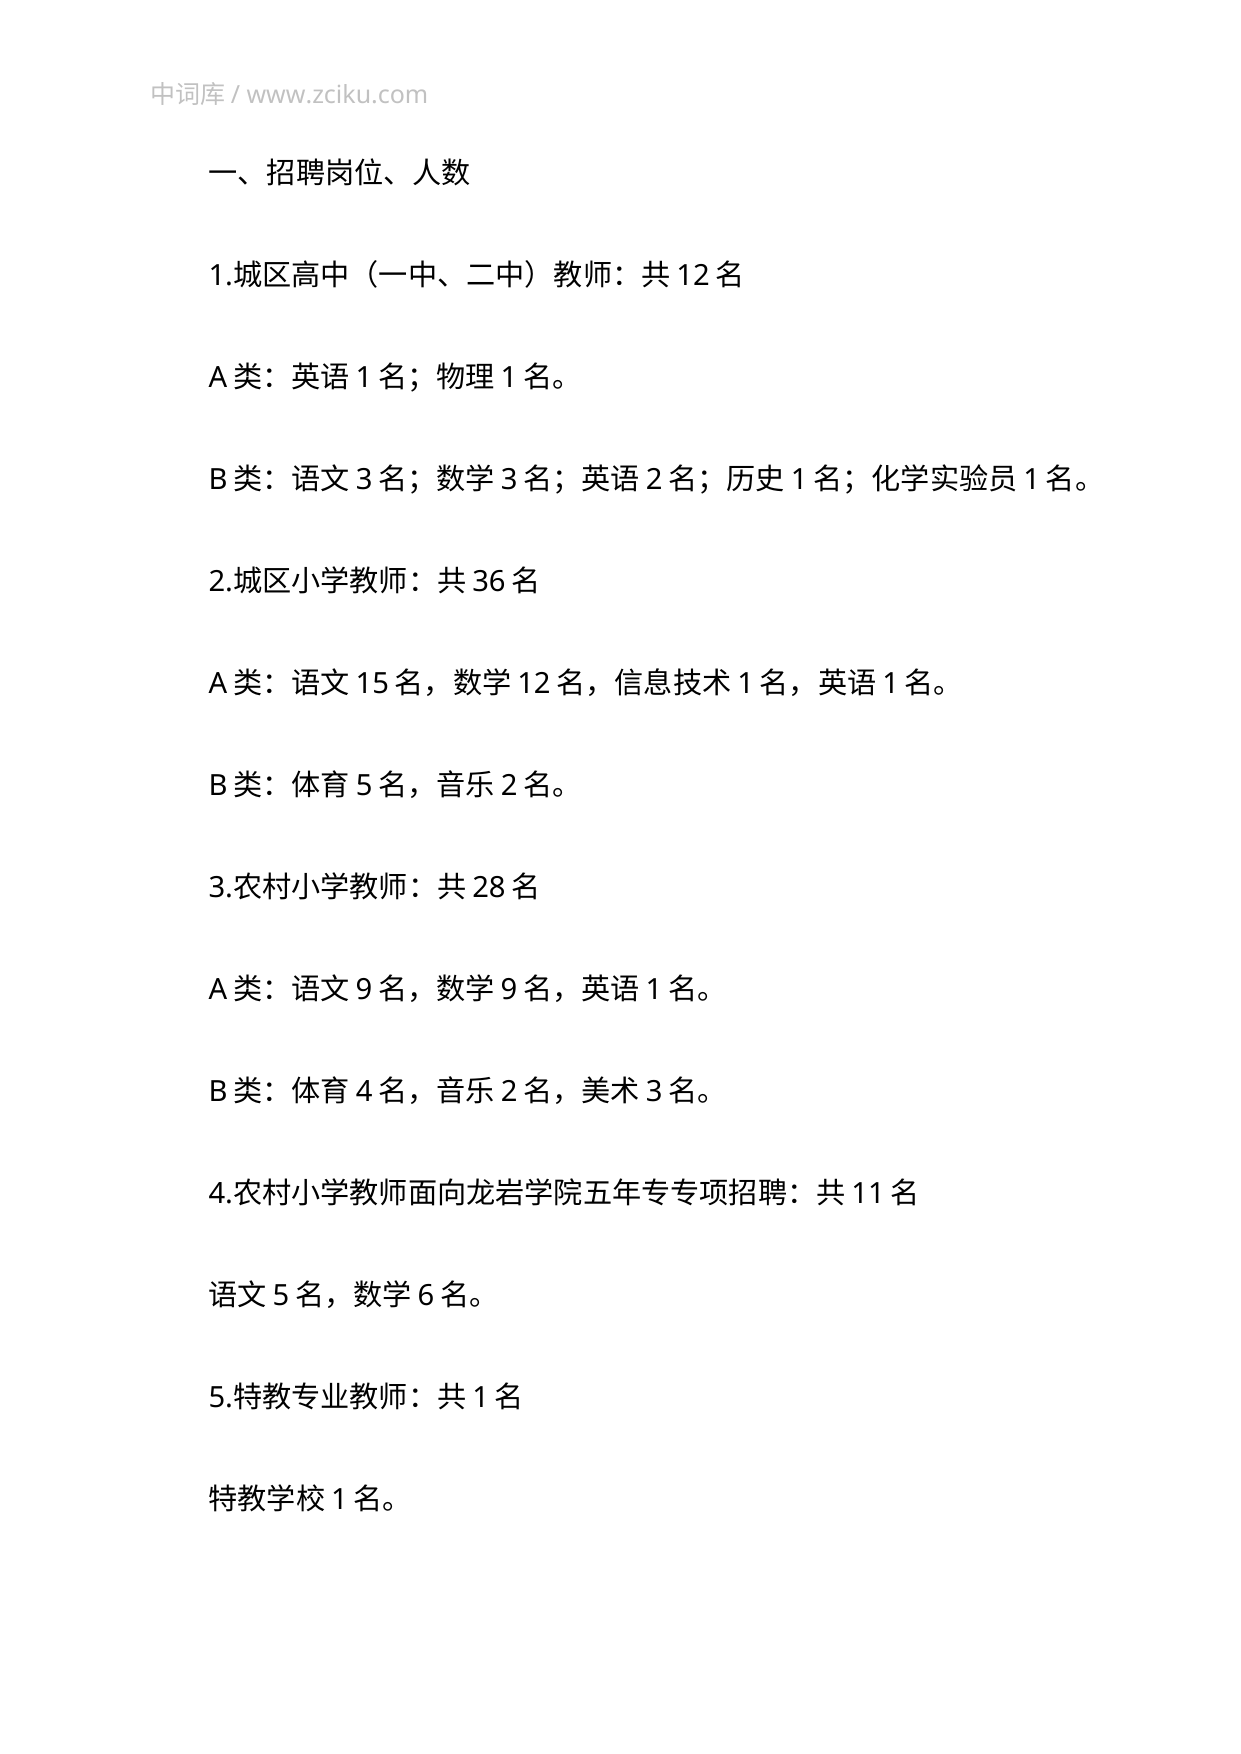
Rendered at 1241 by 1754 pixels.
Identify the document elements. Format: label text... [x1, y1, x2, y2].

text A类：语文15名，数学12名，信息技术1名，英语1名。 [150, 660, 1090, 702]
text A类：语文9名，数学9名，英语1名。 [150, 966, 1090, 1008]
text 5.特教专业教师：共1名 [150, 1373, 1090, 1416]
text 特教学校1名。 [150, 1476, 1090, 1518]
text 1.城区高中（一中、二中）教师：共12名 [150, 252, 1090, 294]
text 语文5名，数学6名。 [150, 1272, 1090, 1314]
text B类：体育5名，音乐2名。 [150, 762, 1090, 804]
text 4.农村小学教师面向龙岩学院五年专专项招聘：共11名 [150, 1169, 1090, 1212]
text 3.农村小学教师：共28名 [150, 864, 1090, 906]
text B类：体育4名，音乐2名，美术3名。 [150, 1068, 1090, 1110]
text 一、招聘岗位、人数 [150, 150, 1090, 192]
text 2.城区小学教师：共36名 [150, 558, 1090, 600]
text A类：英语1名；物理1名。 [150, 354, 1090, 396]
text B类：语文3名；数学3名；英语2名；历史1名；化学实验员1名。 [150, 456, 1090, 498]
